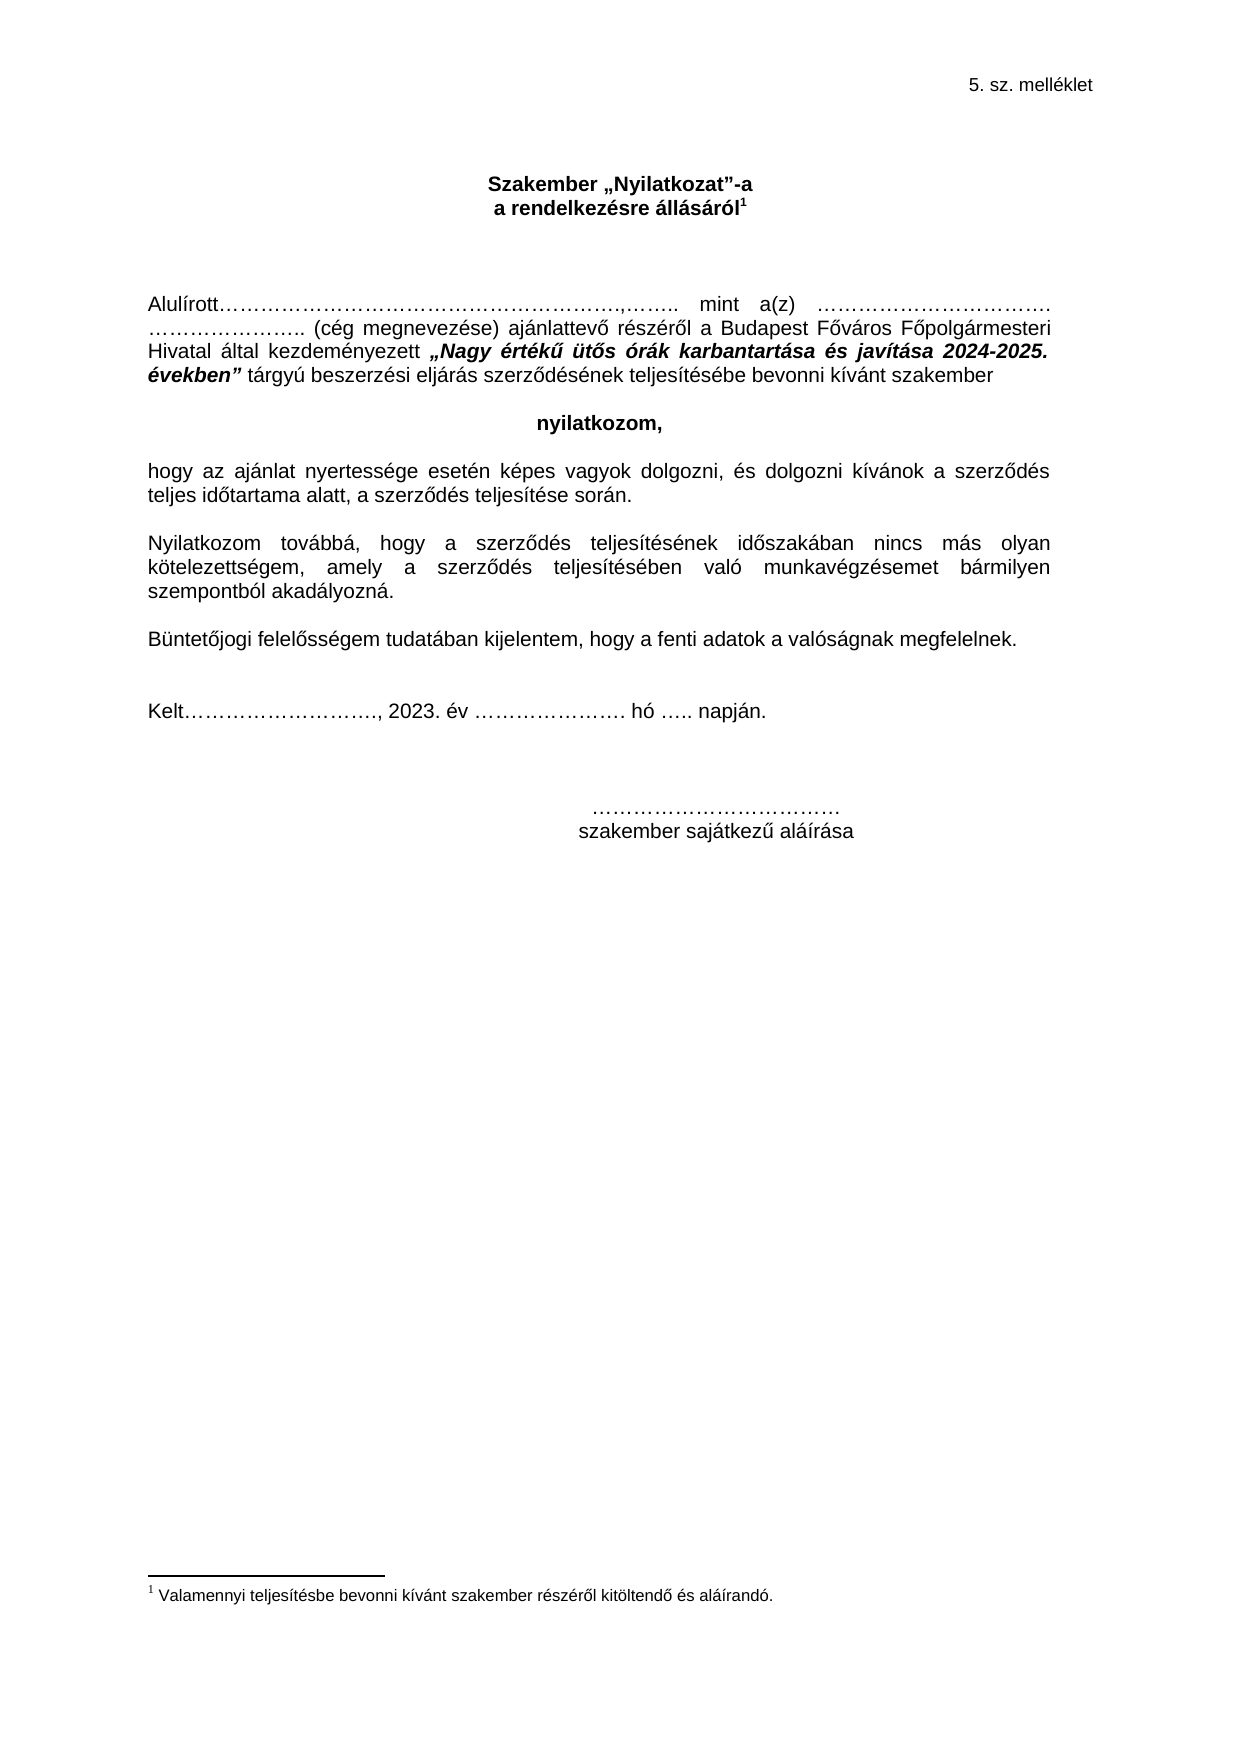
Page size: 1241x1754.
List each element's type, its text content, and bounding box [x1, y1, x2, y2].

list hogy az ajánlat nyertessége esetén képes vagyok dolgozni, és dolgozni kívánok a szerződés teljes időtartama alatt, a szerződés teljesítése során. [148, 459, 1051, 507]
list Büntetőjogi felelősségem tudatában kijelentem, hogy a fenti adatok a valóságnak megfelelnek. [148, 627, 1051, 651]
list Kelt………………………., 2023. év …………………. hó ….. napján. [148, 699, 1093, 723]
list Alulírott………………………………………………….,…….. mint a(z) …………………………….………………….. (cég megnevezése) ajánlattevő részéről a Budapest Főváros Főpolgármesteri Hivatal által kezdeményezett „Nagy értékű ütős órák karbantartása és javítása 2024-2025. években” tárgyú beszerzési eljárás szerződésének teljesítésébe bevonni kívánt szakember [148, 291, 1051, 387]
table_header ……………………………… [465, 771, 967, 818]
subtitle a rendelkezésre állásáról [148, 196, 1093, 219]
subtitle Szakember „Nyilatkozat”-a [148, 172, 1093, 196]
list Nyilatkozom továbbá, hogy a szerződés teljesítésének időszakában nincs más olyan kötelezettségem, amely a szerződés teljesítésében való munkavégzésemet bármilyen szempontból akadályozná. [148, 531, 1051, 603]
list nyilatkozom, [148, 411, 1051, 435]
table_cell szakember sajátkezű aláírása [465, 819, 967, 842]
